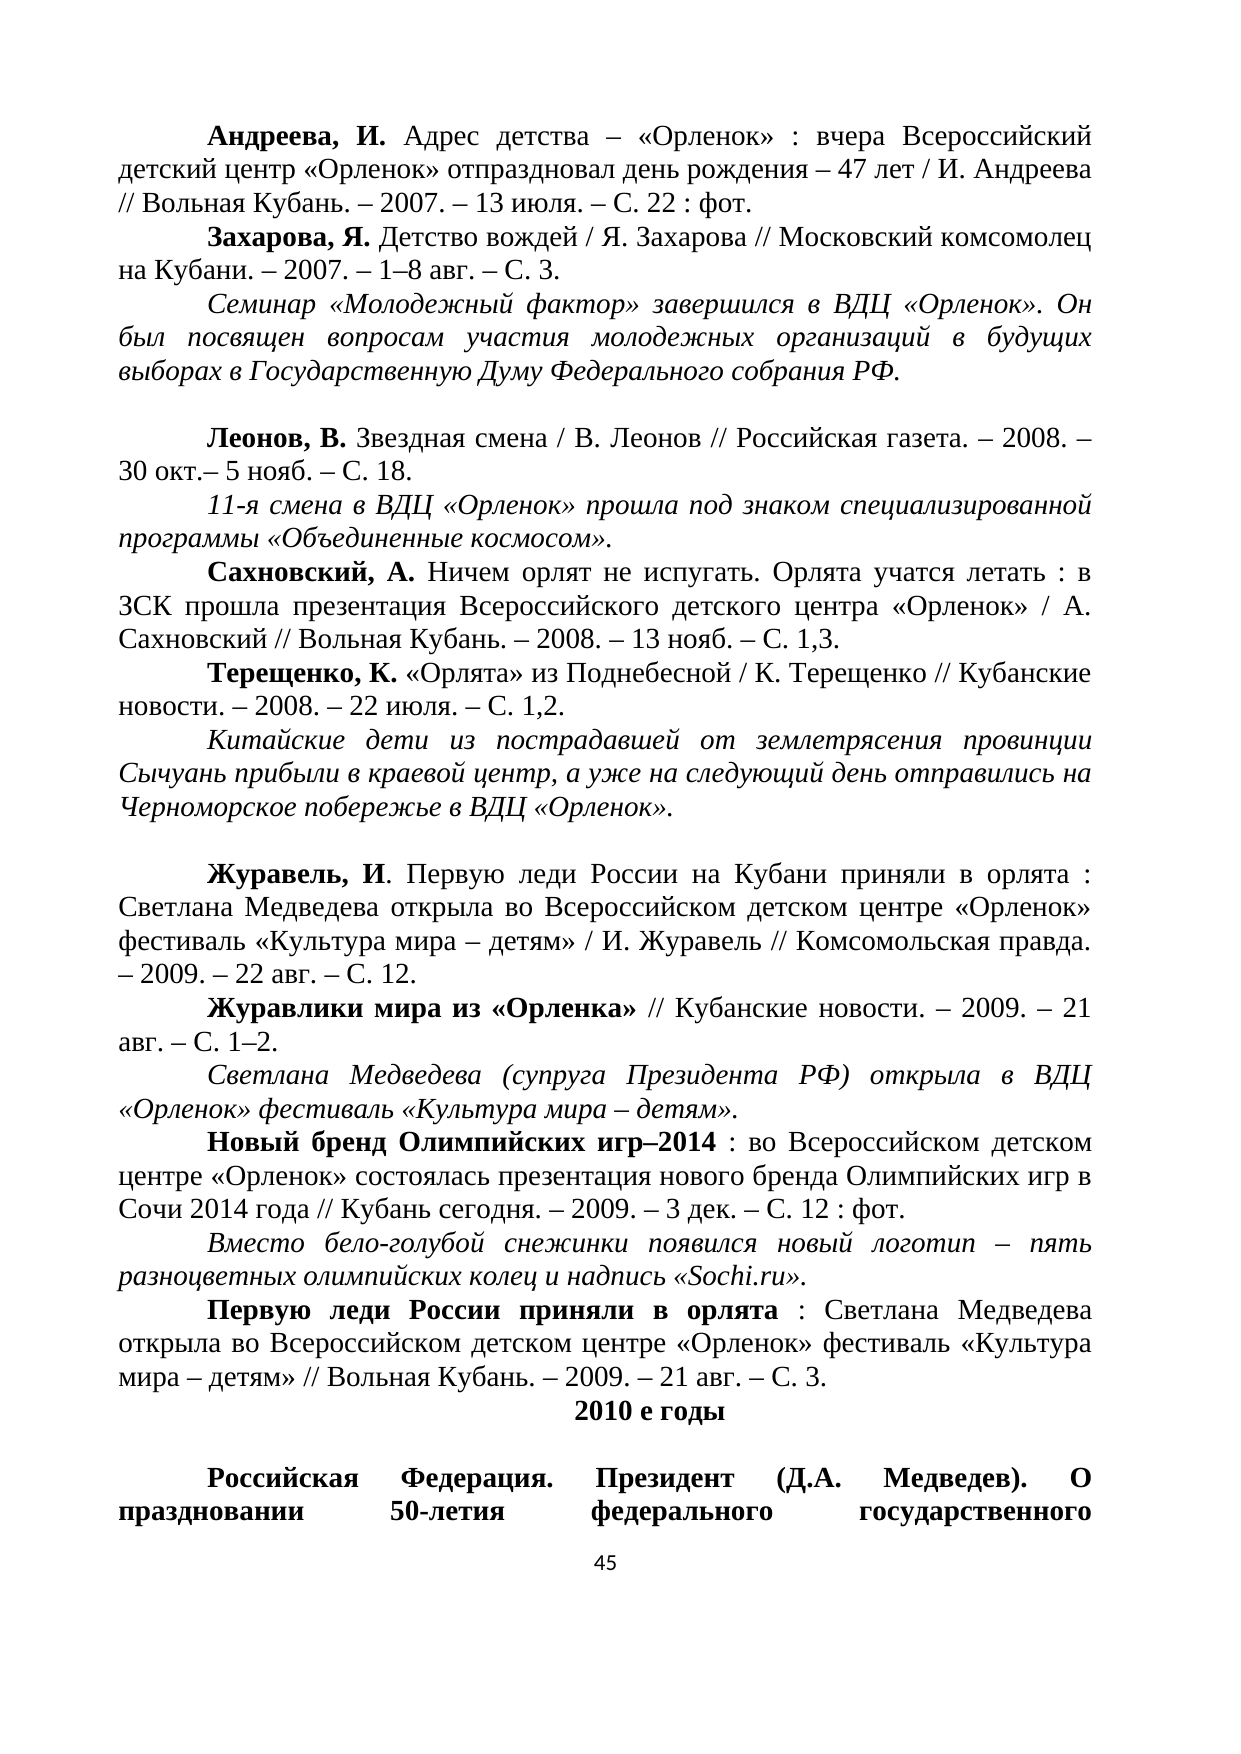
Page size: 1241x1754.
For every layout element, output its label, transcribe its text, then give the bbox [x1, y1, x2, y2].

text Журавель, И. Первую леди России на Кубани приняли в орлята : Светлана Медведева открыла во Всероссийском детском центре «Орленок» фестиваль «Культура мира – детям» / И. Журавель // Комсомольская правда. – 2009. – 22 авг. – С. 12. [118, 856, 1092, 990]
text Андреева, И. Адрес детства – «Орленок» : вчера Всероссийский детский центр «Орленок» отпраздновал день рождения – 47 лет / И. Андреева // Вольная Кубань. – 2007. – 13 июля. – С. 22 : фот. [118, 118, 1092, 219]
text 2010 е годы [118, 1393, 1092, 1426]
text Сахновский, А. Ничем орлят не испугать. Орлята учатся летать : в ЗСК прошла презентация Всероссийского детского центра «Орленок» / А. Сахновский // Вольная Кубань. – 2008. – 13 нояб. – С. 1,3. [118, 554, 1092, 655]
text 11-я смена в ВДЦ «Орленок» прошла под знаком специализированной программы «Объединенные космосом». [118, 487, 1092, 554]
text Журавлики мира из «Орленка» // Кубанские новости. – 2009. – 21 авг. – С. 1–2. [118, 990, 1092, 1057]
text Светлана Медведева (супруга Президента РФ) открыла в ВДЦ «Орленок» фестиваль «Культура мира – детям». [118, 1057, 1092, 1124]
text Новый бренд Олимпийских игр–2014 : во Всероссийском детском центре «Орленок» состоялась презентация нового бренда Олимпийских игр в Сочи 2014 года // Кубань сегодня. – 2009. – 3 дек. – С. 12 : фот. [118, 1124, 1092, 1225]
text Первую леди России приняли в орлята : Светлана Медведева открыла во Всероссийском детском центре «Орленок» фестиваль «Культура мира – детям» // Вольная Кубань. – 2009. – 21 авг. – С. 3. [118, 1292, 1092, 1393]
text Китайские дети из пострадавшей от землетрясения провинции Сычуань прибыли в краевой центр, а уже на следующий день отправились на Черноморское побережье в ВДЦ «Орленок». [118, 722, 1092, 822]
text Семинар «Молодежный фактор» завершился в ВДЦ «Орленок». Он был посвящен вопросам участия молодежных организаций в будущих выборах в Государственную Думу Федерального собрания РФ. [118, 286, 1092, 386]
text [118, 1460, 1092, 1527]
text Леонов, В. Звездная смена / В. Леонов // Российская газета. – 2008. – 30 окт.– 5 нояб. – С. 18. [118, 420, 1092, 487]
text Захарова, Я. Детство вождей / Я. Захарова // Московский комсомолец на Кубани. – 2007. – 1–8 авг. – С. 3. [118, 219, 1092, 286]
text Вместо бело-голубой снежинки появился новый логотип – пять разноцветных олимпийских колец и надпись «Sochi.ru». [118, 1225, 1092, 1292]
text Терещенко, К. «Орлята» из Поднебесной / К. Терещенко // Кубанские новости. – 2008. – 22 июля. – С. 1,2. [118, 655, 1092, 722]
